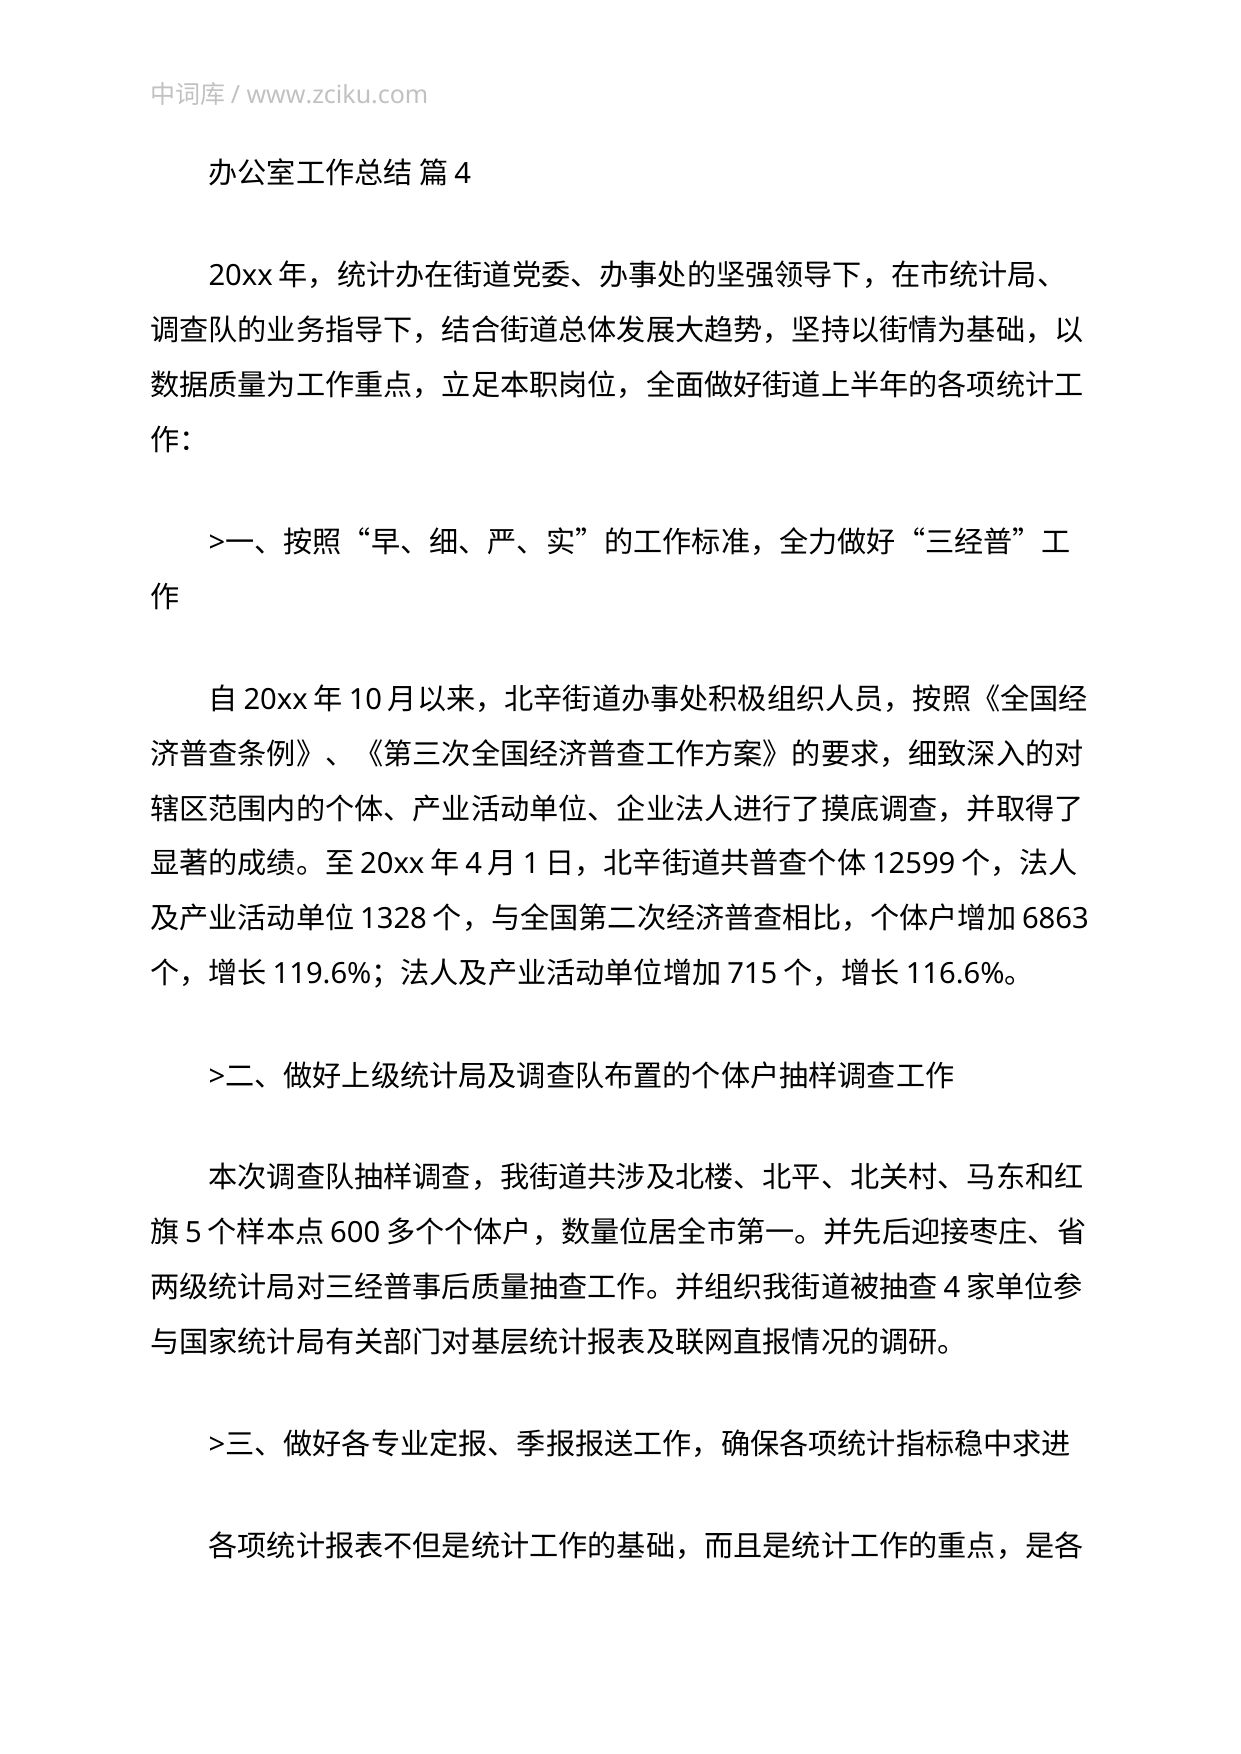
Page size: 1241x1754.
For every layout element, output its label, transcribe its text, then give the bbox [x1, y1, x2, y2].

text 本次调查队抽样调查，我街道共涉及北楼、北平、北关村、马东和红旗5个样本点600多个个体户，数量位居全市第一。并先后迎接枣庄、省两级统计局对三经普事后质量抽查工作。并组织我街道被抽查4家单位参与国家统计局有关部门对基层统计报表及联网直报情况的调研。 [150, 1154, 1090, 1361]
text 20xx年，统计办在街道党委、办事处的坚强领导下，在市统计局、调查队的业务指导下，结合街道总体发展大趋势，坚持以街情为基础，以数据质量为工作重点，立足本职岗位，全面做好街道上半年的各项统计工作： [150, 252, 1090, 459]
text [150, 1523, 1090, 1565]
text 自20xx年10月以来，北辛街道办事处积极组织人员，按照《全国经济普查条例》、《第三次全国经济普查工作方案》的要求，细致深入的对辖区范围内的个体、产业活动单位、企业法人进行了摸底调查，并取得了显著的成绩。至20xx年4月1日，北辛街道共普查个体12599个，法人及产业活动单位1328个，与全国第二次经济普查相比，个体户增加6863个，增长119.6%；法人及产业活动单位增加715个，增长116.6%。 [150, 675, 1090, 992]
text >二、做好上级统计局及调查队布置的个体户抽样调查工作 [150, 1052, 1090, 1094]
text >一、按照“早、细、严、实”的工作标准，全力做好“三经普”工作 [150, 518, 1090, 616]
text 办公室工作总结 篇4 [150, 150, 1090, 192]
text >三、做好各专业定报、季报报送工作，确保各项统计指标稳中求进 [150, 1421, 1090, 1463]
